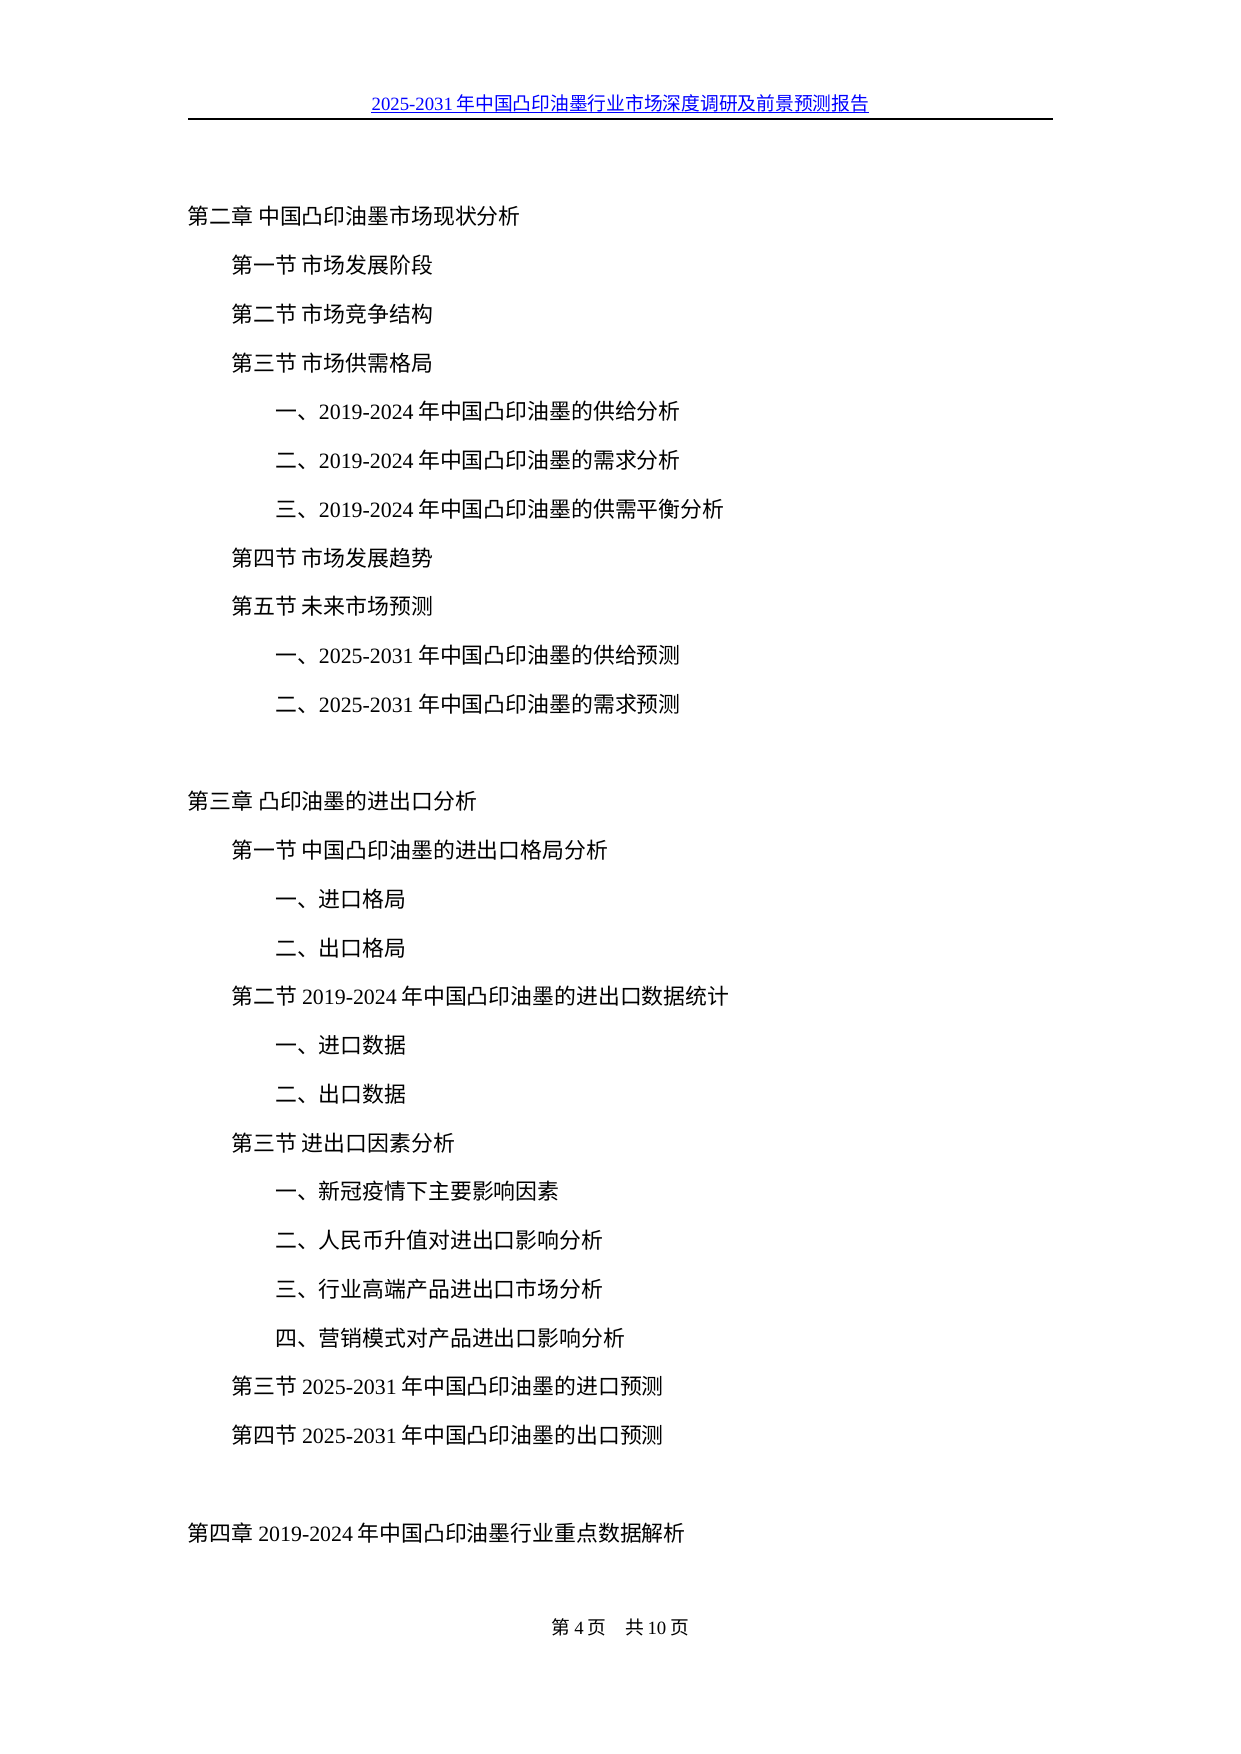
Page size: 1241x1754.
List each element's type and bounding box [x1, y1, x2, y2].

text [187, 150, 1053, 1548]
